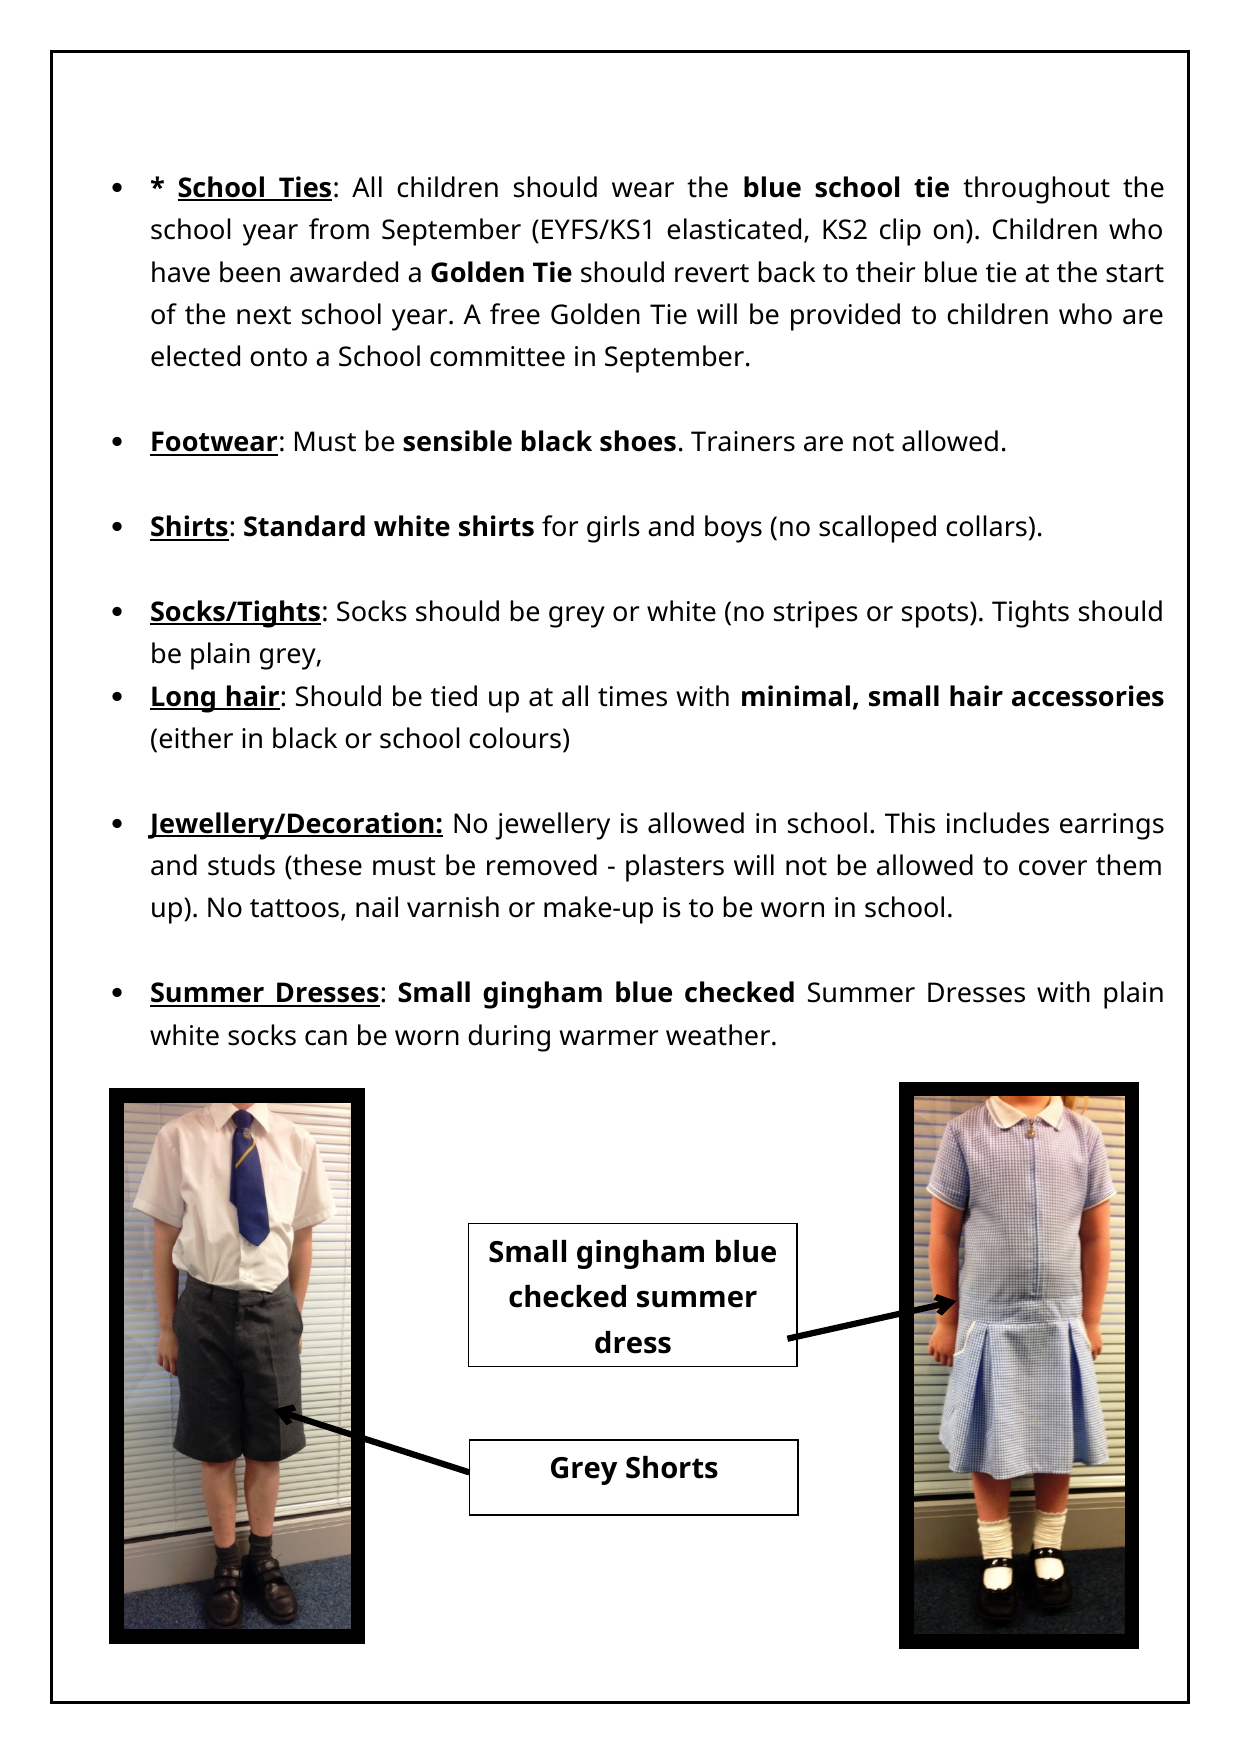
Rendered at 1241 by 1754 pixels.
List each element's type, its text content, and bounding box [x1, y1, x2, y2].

list Socks/Tights: Socks should be grey or white (no stripes or spots). Tights should be plain grey, [112, 592, 1165, 671]
list Long hair: Should be tied up at all times with minimal, small hair accessories (either in black or school colours) [112, 677, 1165, 756]
list Jewellery/Decoration: No jewellery is allowed in school. This includes earrings and studs (these must be removed - plasters will not be allowed to cover them up). No tattoos, nail varnish or make-up is to be worn in school. [112, 804, 1165, 926]
list * School Ties: All children should wear the blue school tie throughout the school year from September (EYFS/KS1 elasticated, KS2 clip on). Children who have been awarded a Golden Tie should revert back to their blue tie at the start of the next school year. A free Golden Tie will be provided to children who are elected onto a School committee in September. [112, 168, 1165, 375]
list Shirts: Standard white shirts for girls and boys (no scalloped collars). [112, 507, 1165, 544]
list Footwear: Must be sensible black shoes. Trainers are not allowed. [112, 423, 1165, 459]
picture [124, 1103, 351, 1629]
picture [914, 1096, 1125, 1634]
list Summer Dresses: Small gingham blue checked Summer Dresses with plain white socks can be worn during warmer weather. [112, 974, 1165, 1053]
